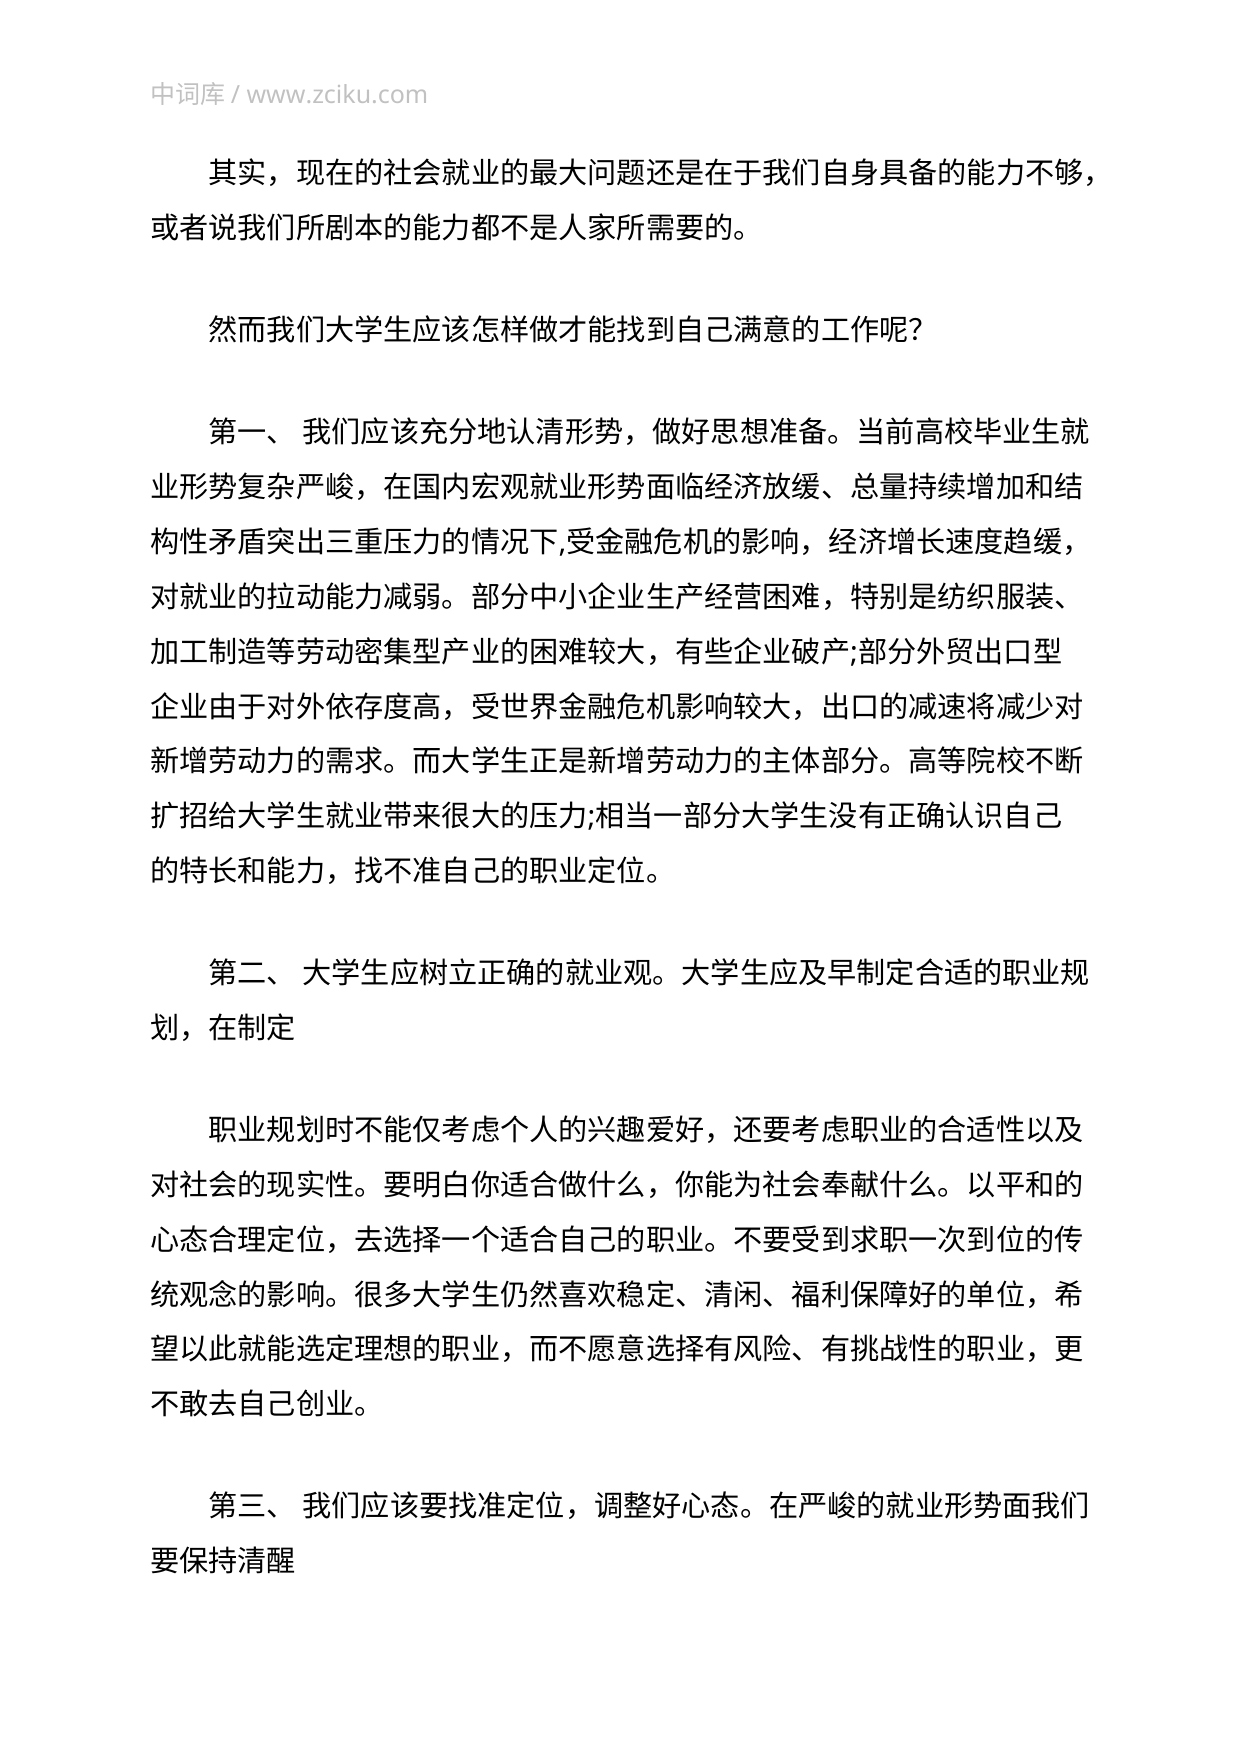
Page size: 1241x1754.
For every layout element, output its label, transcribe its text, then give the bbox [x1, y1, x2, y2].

text 第三、 我们应该要找准定位，调整好心态。在严峻的就业形势面我们要保持清醒 [150, 1483, 1090, 1580]
text 职业规划时不能仅考虑个人的兴趣爱好，还要考虑职业的合适性以及对社会的现实性。要明白你适合做什么，你能为社会奉献什么。以平和的心态合理定位，去选择一个适合自己的职业。不要受到求职一次到位的传统观念的影响。很多大学生仍然喜欢稳定、清闲、福利保障好的单位，希望以此就能选定理想的职业，而不愿意选择有风险、有挑战性的职业，更不敢去自己创业。 [150, 1106, 1090, 1423]
text 第一、 我们应该充分地认清形势，做好思想准备。当前高校毕业生就业形势复杂严峻，在国内宏观就业形势面临经济放缓、总量持续增加和结构性矛盾突出三重压力的情况下,受金融危机的影响，经济增长速度趋缓，对就业的拉动能力减弱。部分中小企业生产经营困难，特别是纺织服装、加工制造等劳动密集型产业的困难较大，有些企业破产;部分外贸出口型企业由于对外依存度高，受世界金融危机影响较大，出口的减速将减少对新增劳动力的需求。而大学生正是新增劳动力的主体部分。高等院校不断扩招给大学生就业带来很大的压力;相当一部分大学生没有正确认识自己的特长和能力，找不准自己的职业定位。 [150, 408, 1090, 890]
text 然而我们大学生应该怎样做才能找到自己满意的工作呢？ [150, 307, 1090, 349]
text 其实，现在的社会就业的最大问题还是在于我们自身具备的能力不够，或者说我们所剧本的能力都不是人家所需要的。 [150, 150, 1090, 247]
text 第二、 大学生应树立正确的就业观。大学生应及早制定合适的职业规划，在制定 [150, 950, 1090, 1047]
